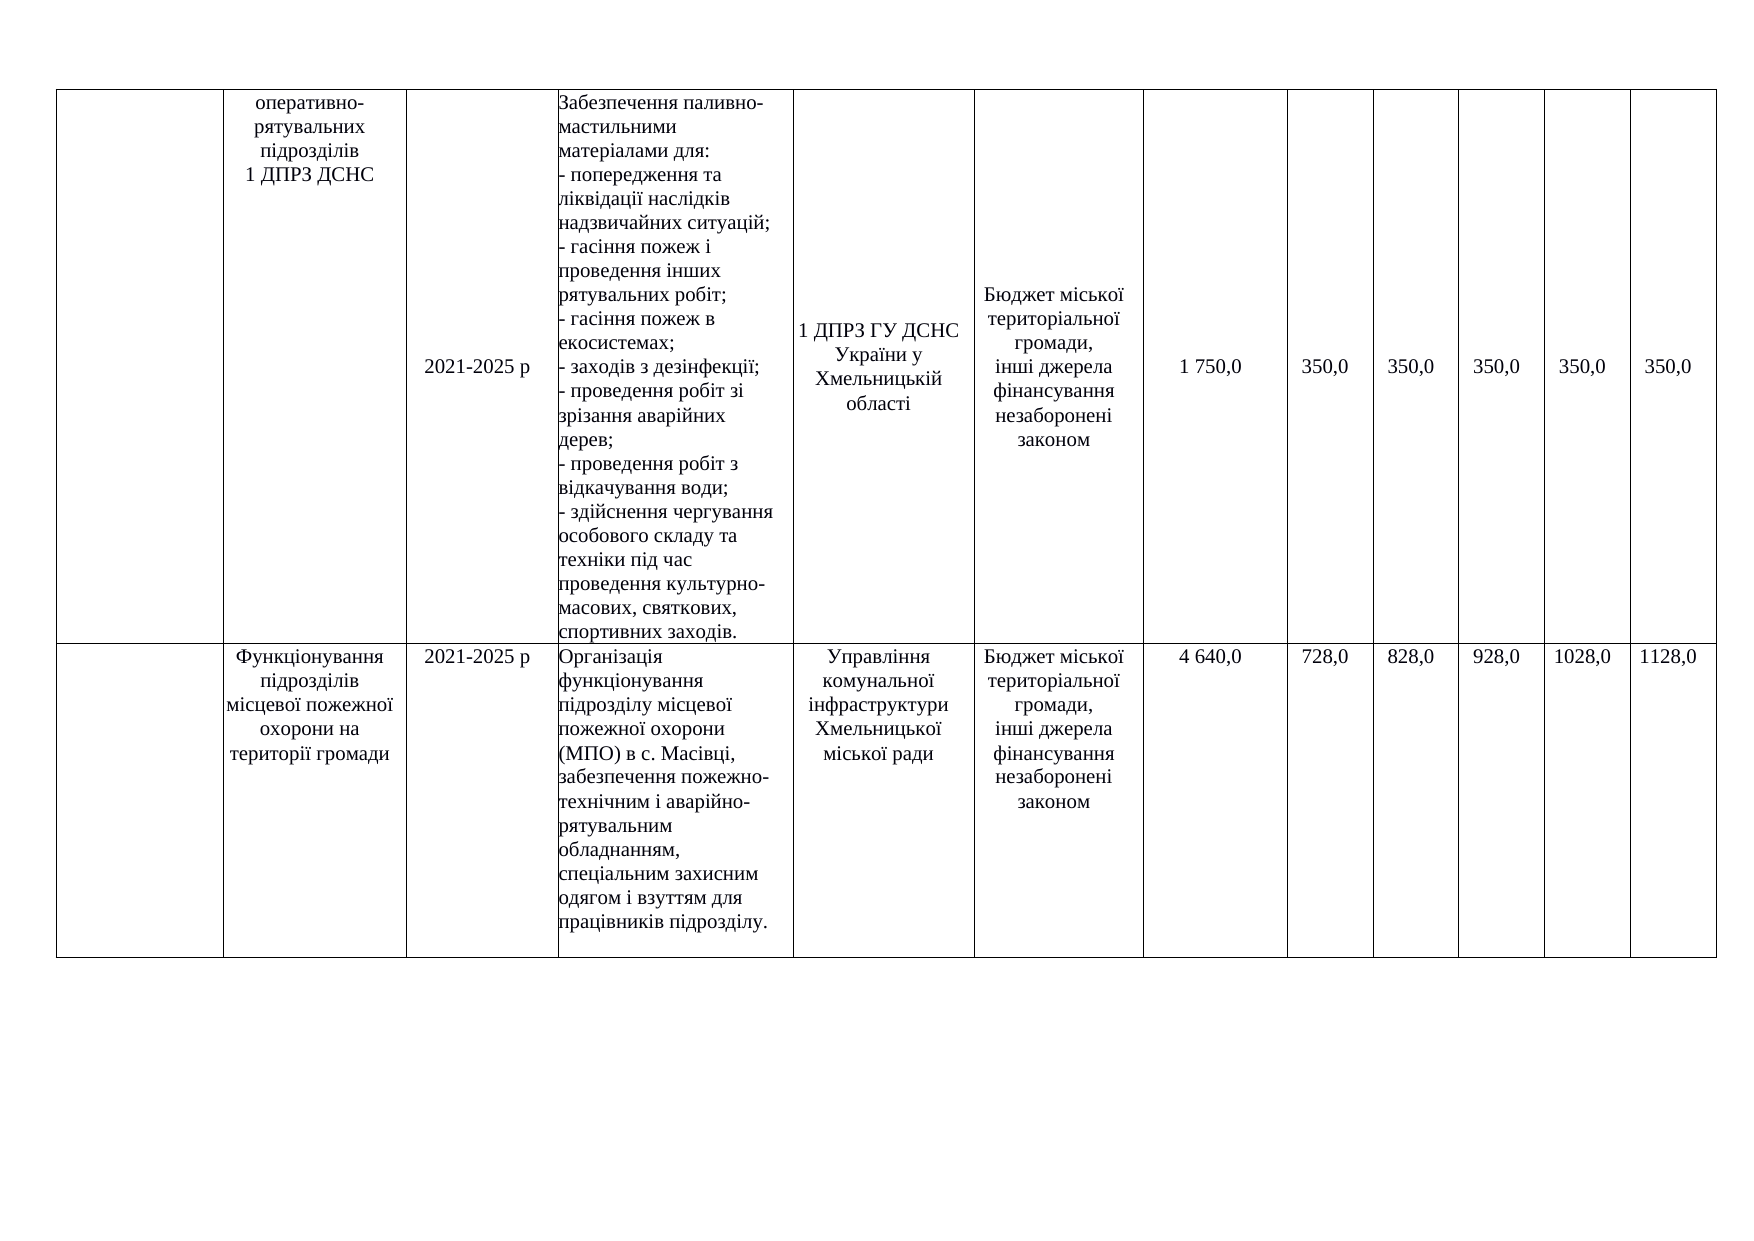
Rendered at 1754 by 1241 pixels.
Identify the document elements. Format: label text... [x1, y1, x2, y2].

table_cell 350,0 [1374, 90, 1458, 643]
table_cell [224, 644, 406, 957]
table_cell 928,0 [1459, 644, 1544, 957]
table_cell 350,0 [1545, 90, 1630, 643]
table_cell 350,0 [1631, 90, 1716, 643]
table_cell 4 640,0 [1144, 644, 1287, 957]
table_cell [794, 90, 974, 643]
table_cell 350,0 [1288, 90, 1373, 643]
table_cell 828,0 [1374, 644, 1458, 957]
table_cell Забезпечення паливно-мастильними матеріалами для: - попередження та ліквідації наслідків надзвичайних ситуацій; - гасіння пожеж і проведення інших рятувальних робіт; - гасіння пожеж в екосистемах; - заходів з дезінфекції; - проведення робіт зі зрізання аварійних дерев; - проведення робіт з відкачування води; - здійснення чергування особового складу та техніки під час проведення культурно-масових, святкових, спортивних заходів. [559, 90, 793, 643]
table_cell 1128,0 [1631, 644, 1716, 957]
table_cell 1028,0 [1545, 644, 1630, 957]
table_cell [975, 644, 1143, 957]
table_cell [794, 644, 974, 957]
table_cell 2021-2025 р [407, 644, 558, 957]
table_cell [975, 90, 1143, 643]
table_cell 1 750,0 [1144, 90, 1287, 643]
table_cell 2021-2025 р [407, 90, 558, 643]
table_cell 350,0 [1459, 90, 1544, 643]
table_cell Організація функціонування підрозділу місцевої пожежної охорони (МПО) в с. Масівці, забезпечення пожежно-технічним і аварійно-рятувальним обладнанням, спеціальним захисним одягом і взуттям для працівників підрозділу. [559, 644, 793, 957]
table_cell 728,0 [1288, 644, 1373, 957]
table_cell [57, 644, 223, 957]
